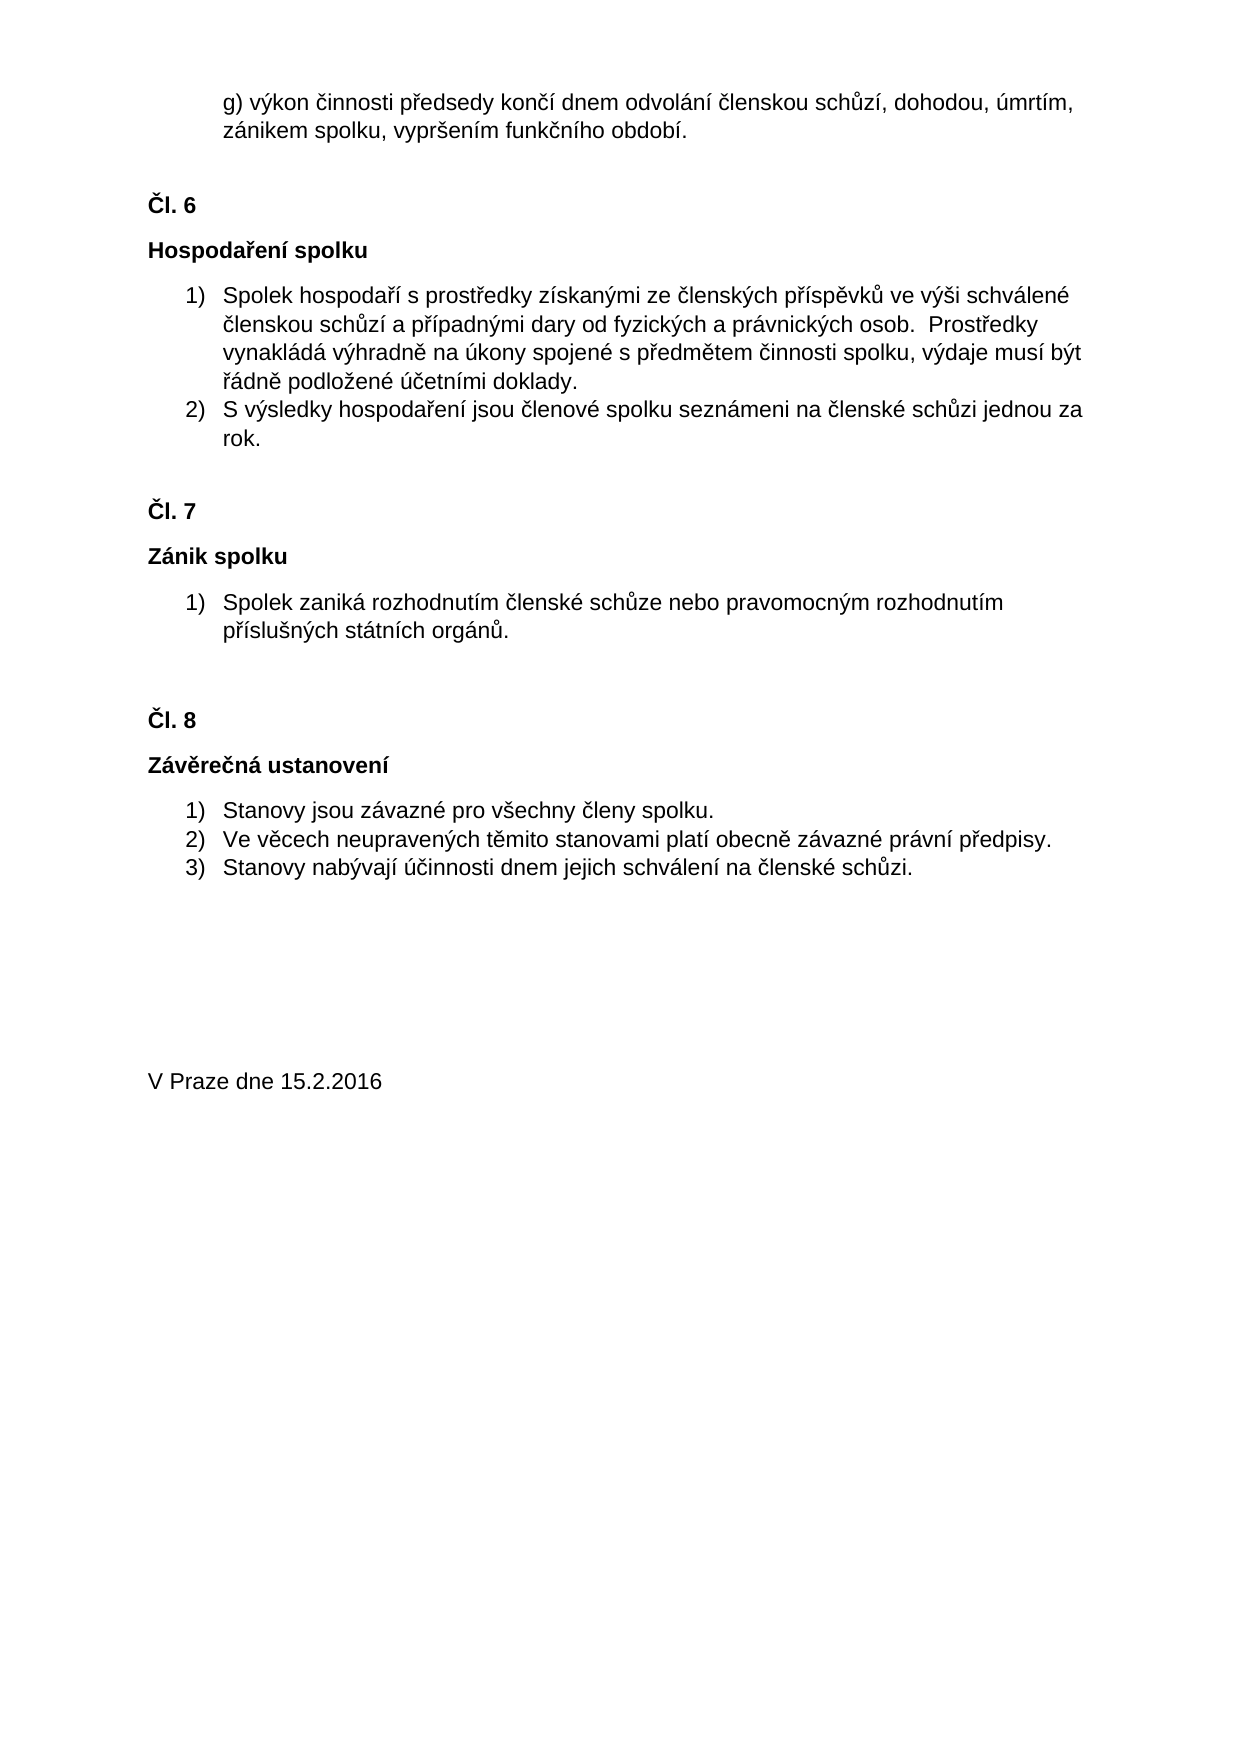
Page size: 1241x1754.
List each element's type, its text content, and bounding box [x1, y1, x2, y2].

list Stanovy nabývají účinnosti dnem jejich schválení na členské schůzi. [185, 854, 1122, 881]
list Spolek zaniká rozhodnutím členské schůze nebo pravomocným rozhodnutím příslušných státních orgánů. [185, 588, 1122, 643]
list S výsledky hospodaření jsou členové spolku seznámeni na členské schůzi jednou za rok. [185, 396, 1122, 451]
text Čl. 8 [148, 707, 1122, 733]
list Ve věcech neupravených těmito stanovami platí obecně závazné právní předpisy. [185, 826, 1122, 852]
text Čl. 6 [148, 192, 1122, 219]
list Spolek hospodaří s prostředky získanými ze členských příspěvků ve výši schválené členskou schůzí a případnými dary od fyzických a právnických osob. Prostředky vynakládá výhradně na úkony spojené s předmětem činnosti spolku, výdaje musí být řádně podložené účetními doklady. [185, 282, 1122, 394]
text Zánik spolku [148, 543, 1122, 570]
text Čl. 7 [148, 498, 1122, 524]
list Stanovy jsou závazné pro všechny členy spolku. [185, 797, 1122, 824]
text Závěrečná ustanovení [148, 752, 1122, 778]
text Hospodaření spolku [148, 237, 1122, 264]
text V Praze dne 15.2.2016 [148, 1068, 1122, 1094]
list g) výkon činnosti předsedy končí dnem odvolání členskou schůzí, dohodou, úmrtím, zánikem spolku, vypršením funkčního období. [223, 89, 1122, 143]
